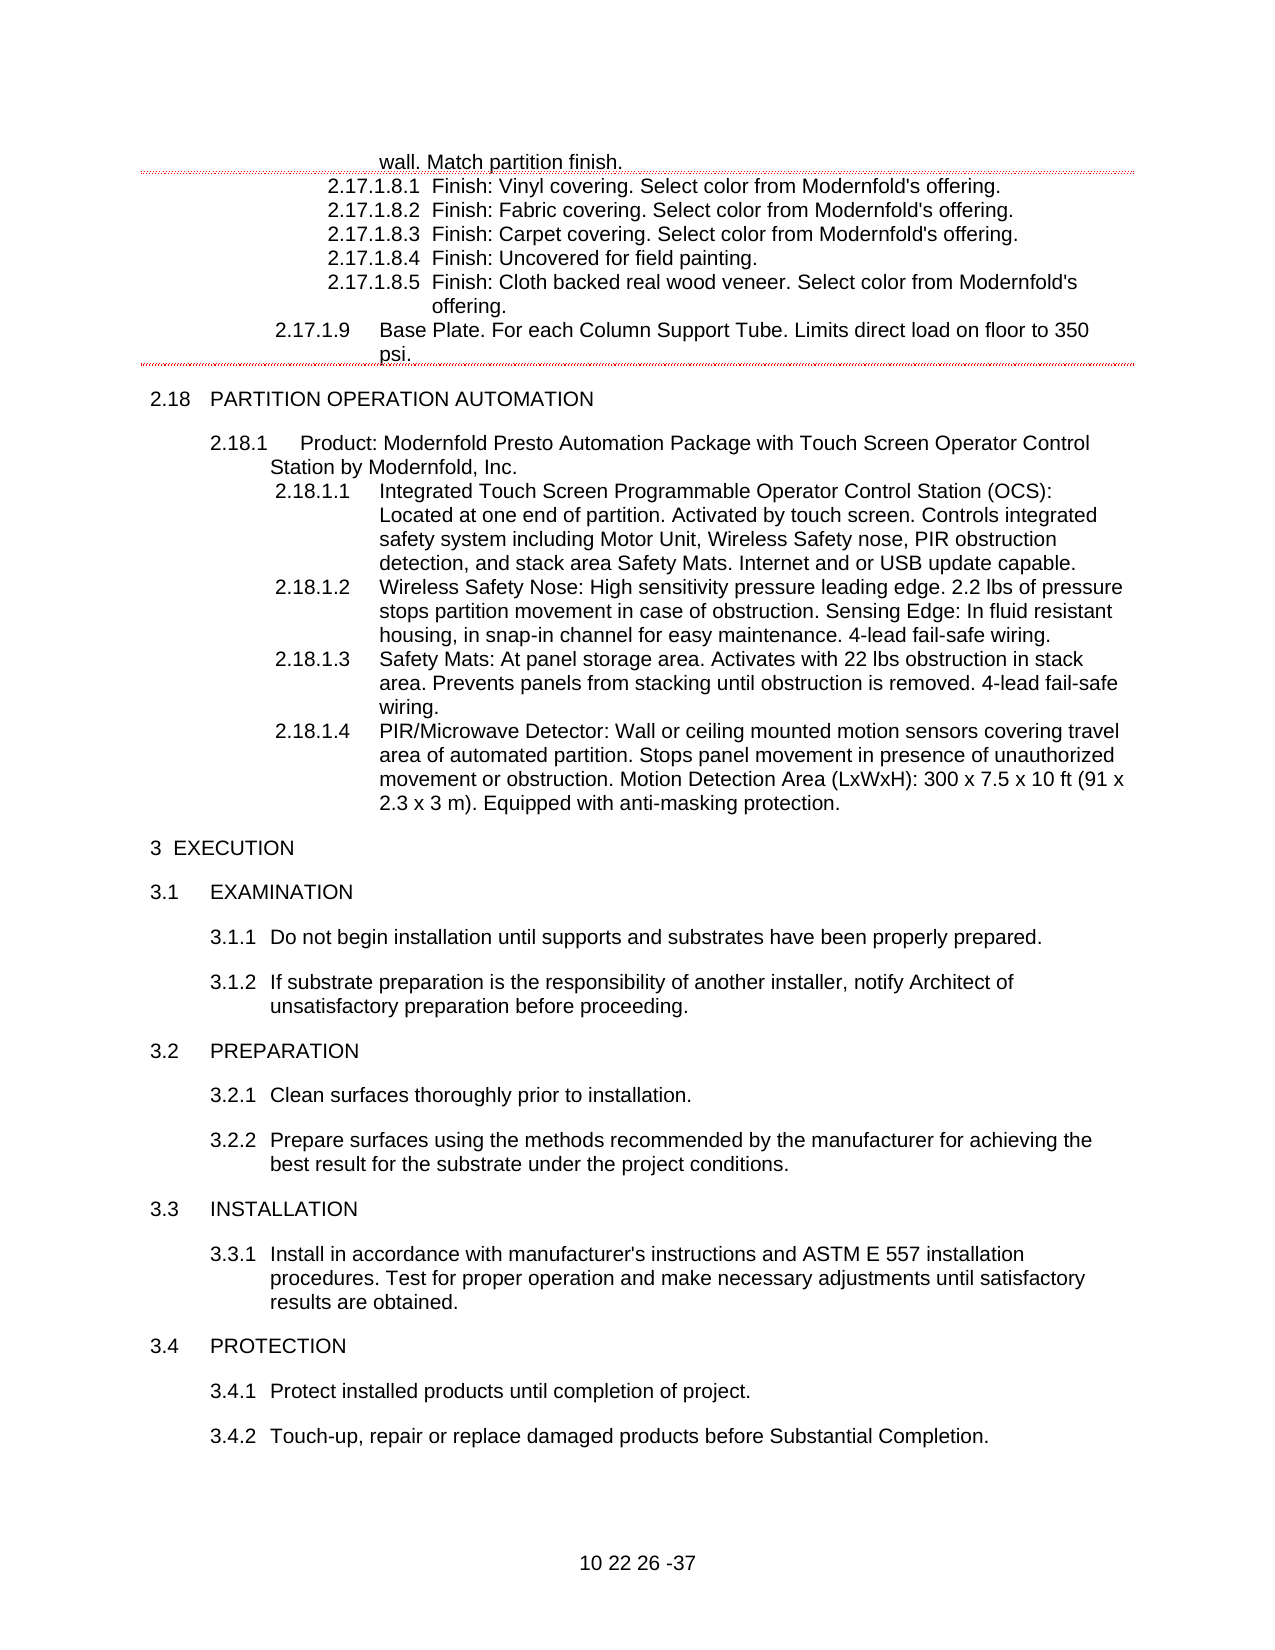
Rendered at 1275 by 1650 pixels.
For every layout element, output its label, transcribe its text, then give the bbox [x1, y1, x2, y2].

list If substrate preparation is the responsibility of another installer, notify Architect of unsatisfactory preparation before proceeding. [210, 970, 1125, 1018]
list Finish: Carpet covering. Select color from Modernfold's offering. [327, 222, 1125, 246]
list INSTALLATION [150, 1197, 1125, 1221]
list Finish: Fabric covering. Select color from Modernfold's offering. [327, 198, 1125, 222]
list Finish: Uncovered for field painting. [327, 246, 1125, 270]
list Prepare surfaces using the methods recommended by the manufacturer for achieving the best result for the substrate under the project conditions. [210, 1128, 1125, 1176]
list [275, 150, 1125, 174]
list Base Plate. For each Column Support Tube. Limits direct load on floor to 350 psi. [275, 318, 1125, 366]
list Touch-up, repair or replace damaged products before Substantial Completion. [210, 1424, 1125, 1448]
list Clean surfaces thoroughly prior to installation. [210, 1083, 1125, 1107]
list PARTITION OPERATION AUTOMATION [150, 386, 1125, 410]
list EXECUTION [150, 835, 1125, 859]
list Safety Mats: At panel storage area. Activates with 22 lbs obstruction in stack area. Prevents panels from stacking until obstruction is removed. 4-lead fail-safe wiring. [275, 647, 1125, 719]
list Product: Modernfold Presto Automation Package with Touch Screen Operator Control Station by Modernfold, Inc. [210, 431, 1125, 479]
list Finish: Cloth backed real wood veneer. Select color from Modernfold's offering. [327, 270, 1125, 318]
list Do not begin installation until supports and substrates have been properly prepared. [210, 925, 1125, 949]
list PREPARATION [150, 1038, 1125, 1062]
list Finish: Vinyl covering. Select color from Modernfold's offering. [327, 174, 1125, 198]
list Install in accordance with manufacturer's instructions and ASTM E 557 installation procedures. Test for proper operation and make necessary adjustments until satisfactory results are obtained. [210, 1242, 1125, 1313]
list EXAMINATION [150, 880, 1125, 904]
list Integrated Touch Screen Programmable Operator Control Station (OCS): Located at one end of partition. Activated by touch screen. Controls integrated safety system including Motor Unit, Wireless Safety nose, PIR obstruction detection, and stack area Safety Mats. Internet and or USB update capable. [275, 479, 1125, 575]
list PROTECTION [150, 1334, 1125, 1358]
list Wireless Safety Nose: High sensitivity pressure leading edge. 2.2 lbs of pressure stops partition movement in case of obstruction. Sensing Edge: In fluid resistant housing, in snap-in channel for easy maintenance. 4-lead fail-safe wiring. [275, 575, 1125, 647]
list PIR/Microwave Detector: Wall or ceiling mounted motion sensors covering travel area of automated partition. Stops panel movement in presence of unauthorized movement or obstruction. Motion Detection Area (LxWxH): 300 x 7.5 x 10 ft (91 x 2.3 x 3 m). Equipped with anti-masking protection. [275, 719, 1125, 814]
list Protect installed products until completion of project. [210, 1379, 1125, 1403]
